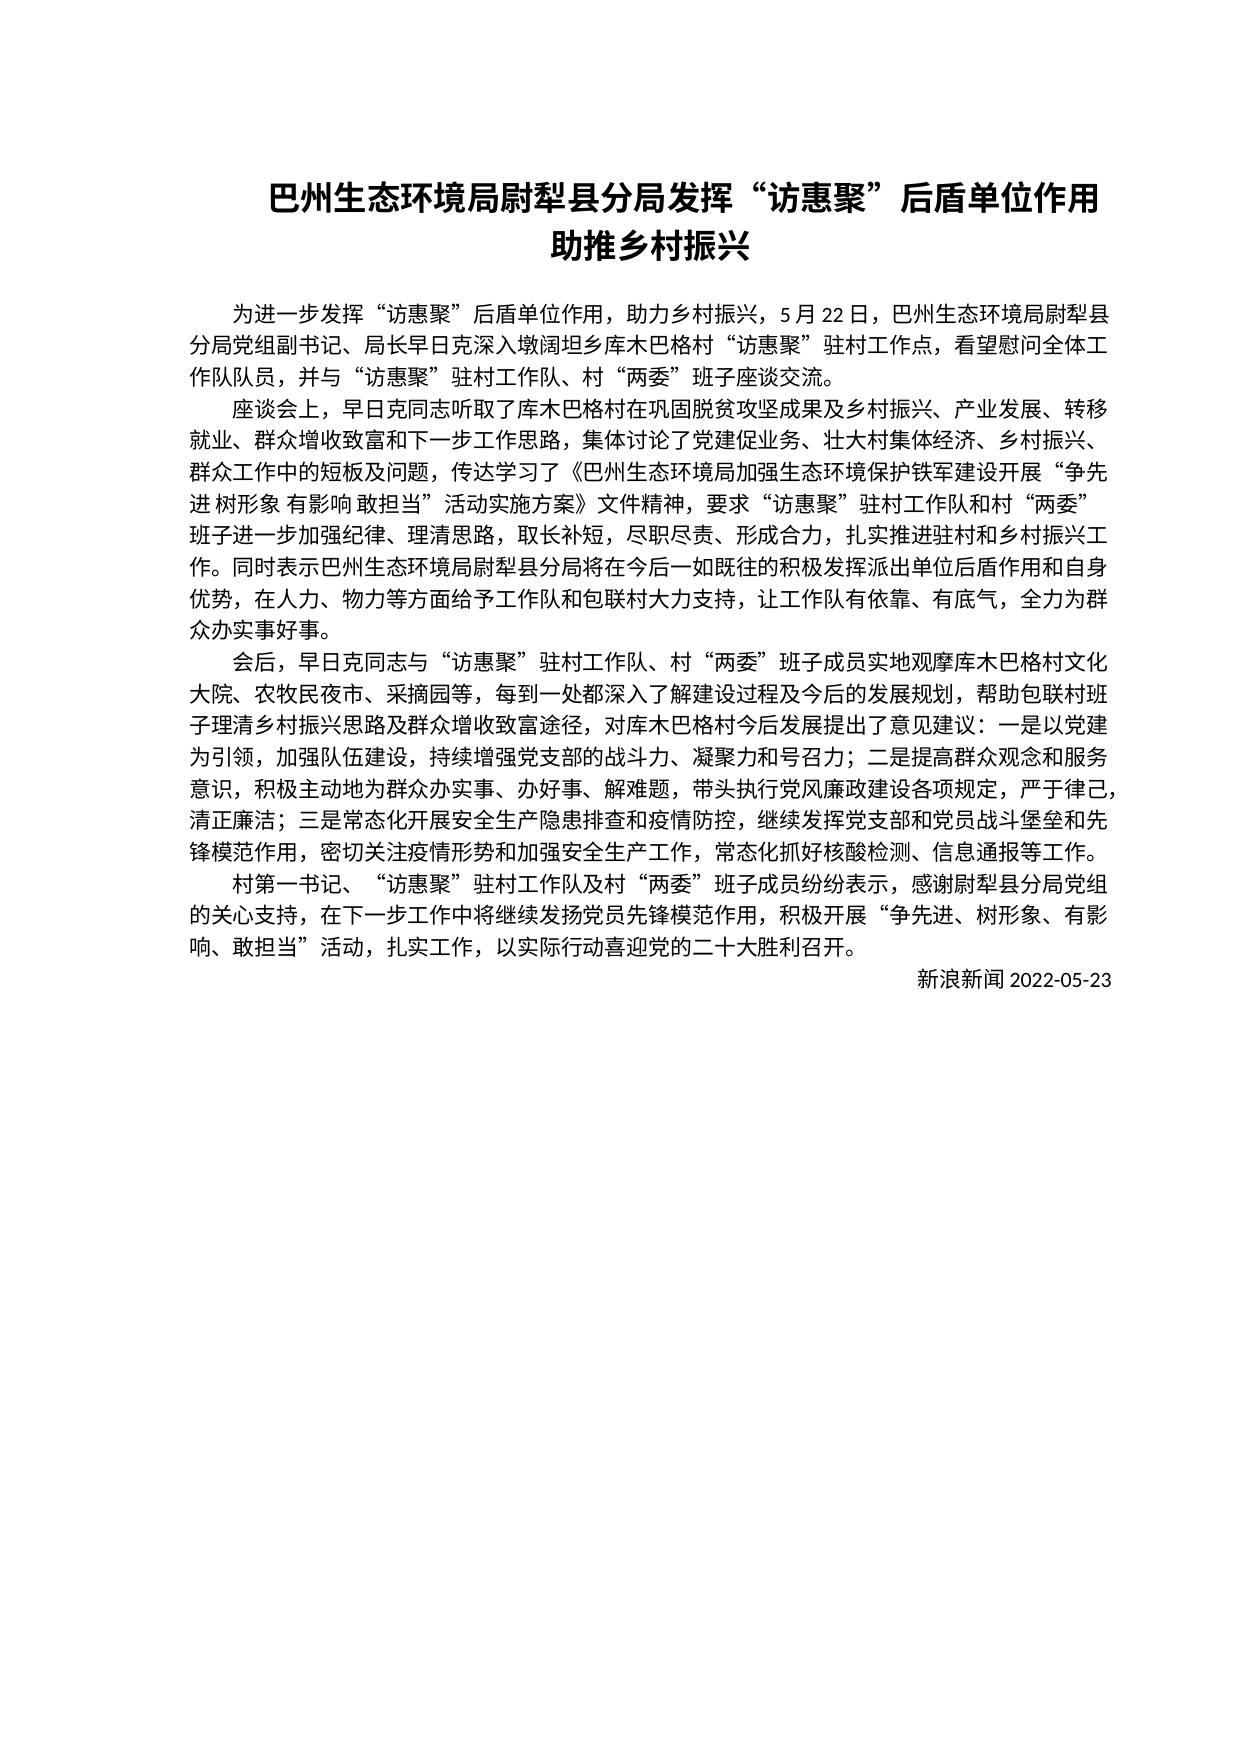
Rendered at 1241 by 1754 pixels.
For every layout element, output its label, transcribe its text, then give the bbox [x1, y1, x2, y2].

text 为进一步发挥“访惠聚”后盾单位作用，助力乡村振兴，5月22日，巴州生态环境局尉犁县分局党组副书记、局长早日克深入墩阔坦乡库木巴格村“访惠聚”驻村工作点，看望慰问全体工作队队员，并与“访惠聚”驻村工作队、村“两委”班子座谈交流。 [189, 297, 1111, 392]
subtitle 巴州生态环境局尉犁县分局发挥“访惠聚”后盾单位作用 助推乡村振兴 [189, 171, 1111, 268]
text 村第一书记、“访惠聚”驻村工作队及村“两委”班子成员纷纷表示，感谢尉犁县分局党组的关心支持，在下一步工作中将继续发扬党员先锋模范作用，积极开展“争先进、树形象、有影响、敢担当”活动，扎实工作，以实际行动喜迎党的二十大胜利召开。 [189, 867, 1111, 962]
text 座谈会上，早日克同志听取了库木巴格村在巩固脱贫攻坚成果及乡村振兴、产业发展、转移就业、群众增收致富和下一步工作思路，集体讨论了党建促业务、壮大村集体经济、乡村振兴、群众工作中的短板及问题，传达学习了《巴州生态环境局加强生态环境保护铁军建设开展“争先进 树形象 有影响 敢担当”活动实施方案》文件精神，要求“访惠聚”驻村工作队和村“两委”班子进一步加强纪律、理清思路，取长补短，尽职尽责、形成合力，扎实推进驻村和乡村振兴工作。同时表示巴州生态环境局尉犁县分局将在今后一如既往的积极发挥派出单位后盾作用和自身优势，在人力、物力等方面给予工作队和包联村大力支持，让工作队有依靠、有底气，全力为群众办实事好事。 [189, 392, 1111, 645]
text 新浪新闻2022-05-23 [189, 962, 1111, 993]
text 会后，早日克同志与“访惠聚”驻村工作队、村“两委”班子成员实地观摩库木巴格村文化大院、农牧民夜市、采摘园等，每到一处都深入了解建设过程及今后的发展规划，帮助包联村班子理清乡村振兴思路及群众增收致富途径，对库木巴格村今后发展提出了意见建议：一是以党建为引领，加强队伍建设，持续增强党支部的战斗力、凝聚力和号召力；二是提高群众观念和服务意识，积极主动地为群众办实事、办好事、解难题，带头执行党风廉政建设各项规定，严于律己，清正廉洁；三是常态化开展安全生产隐患排查和疫情防控，继续发挥党支部和党员战斗堡垒和先锋模范作用，密切关注疫情形势和加强安全生产工作，常态化抓好核酸检测、信息通报等工作。 [189, 645, 1111, 867]
